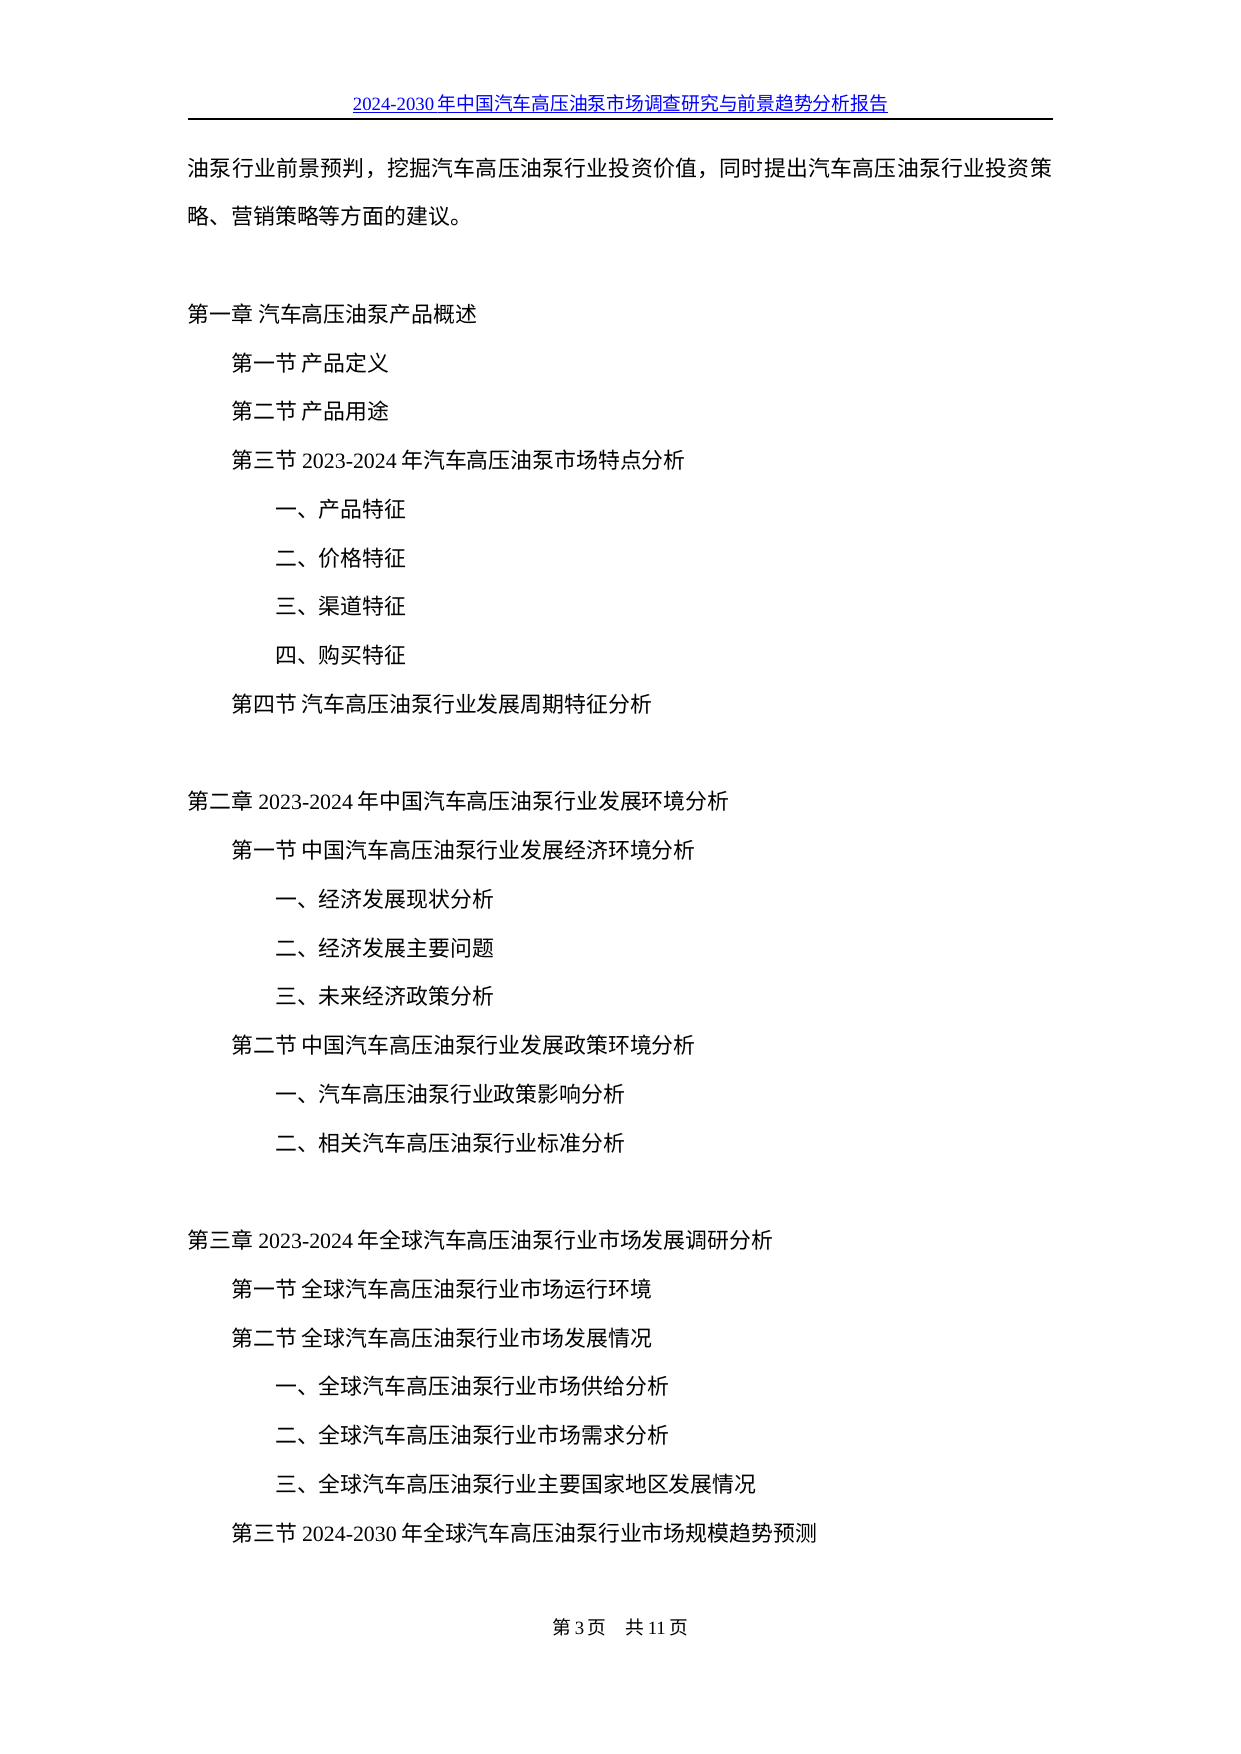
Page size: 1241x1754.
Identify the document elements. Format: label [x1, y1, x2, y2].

text [187, 150, 1053, 1548]
